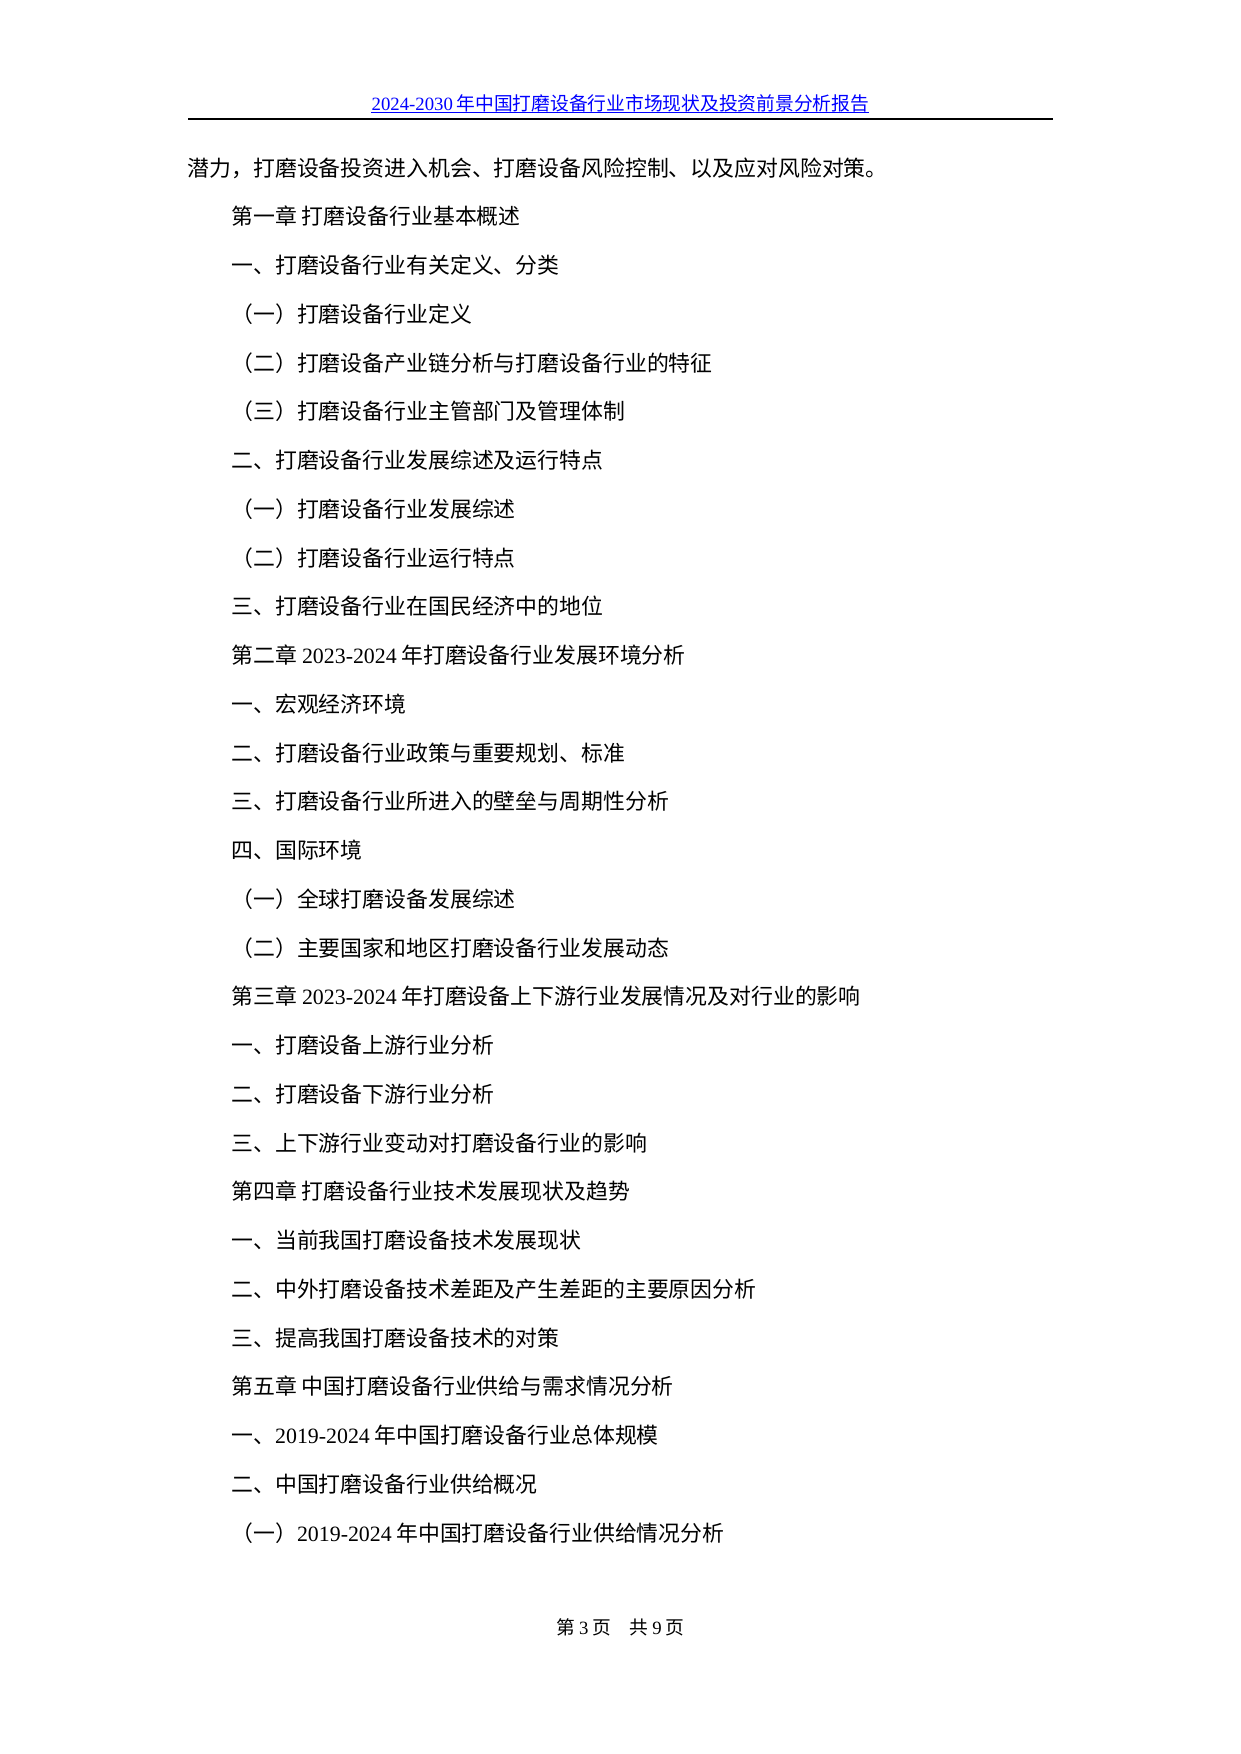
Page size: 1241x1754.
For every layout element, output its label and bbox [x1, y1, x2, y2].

text [187, 150, 1053, 1548]
